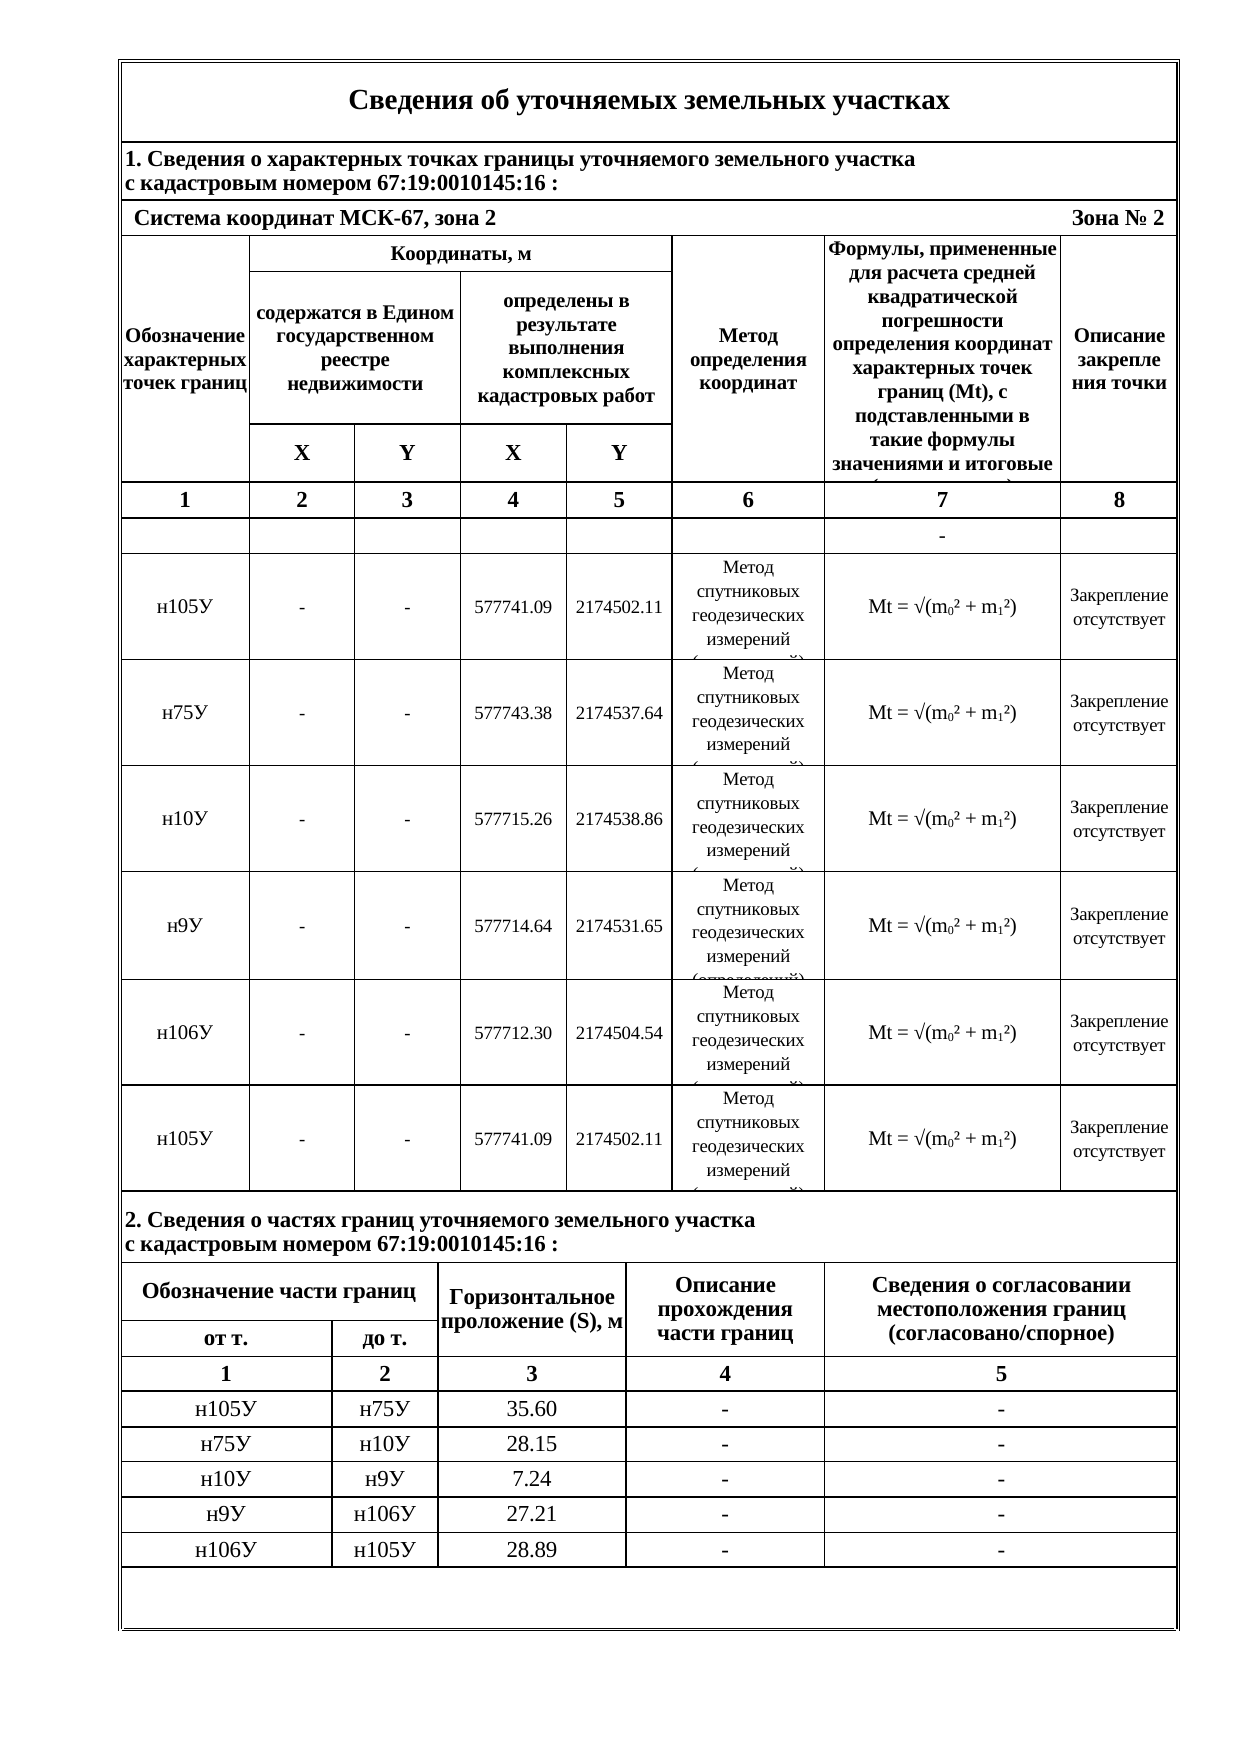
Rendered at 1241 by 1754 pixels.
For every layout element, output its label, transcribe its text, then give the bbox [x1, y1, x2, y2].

table_cell Описание прохождения части границ [627, 1263, 824, 1356]
table_cell 2174502.11 [567, 554, 671, 659]
table_cell [122, 519, 249, 553]
table_cell 2174502.11 [567, 1086, 671, 1190]
table_cell Mt = √(m0² + m1²) [825, 1086, 1060, 1190]
table_cell 2 [250, 483, 354, 517]
table_cell [120, 1628, 1178, 1687]
table_cell Mt = √(m0² + m1²) [825, 980, 1060, 1084]
table_cell 2. Сведения о частях границ уточняемого земельного участка с кадастровым номером 67:19:0010145:16 : [122, 1202, 1176, 1262]
table_cell Закрепление отсутствует [1061, 554, 1176, 659]
table_cell - [355, 980, 460, 1084]
table_cell - [355, 766, 460, 871]
table_cell 577715.26 [461, 766, 566, 871]
table_cell - [627, 1533, 824, 1566]
table_cell Mt = √(m0² + m1²) [825, 766, 1060, 871]
table_cell 28.15 [439, 1428, 625, 1461]
table_cell 5 [825, 1357, 1176, 1390]
table_cell н10У [333, 1428, 437, 1461]
table_cell [673, 519, 824, 553]
table_cell 4 [461, 483, 566, 517]
table_cell - [627, 1462, 824, 1496]
table_cell Формулы, примененные для расчета средней квадратической погрешности определения координат характерных точек границ (Mt), с подставленными в такие формулы значениями и итоговые (вычисленные) значения Mt, м [825, 236, 1060, 481]
table_cell - [250, 1086, 354, 1190]
table_cell н10У [122, 766, 249, 871]
table_cell н9У [122, 872, 249, 978]
table_cell [250, 519, 354, 553]
table_cell 1. Сведения о характерных точках границы уточняемого земельного участка с кадастровым номером 67:19:0010145:16 : [122, 143, 1176, 199]
table_cell н105У [122, 554, 249, 659]
table_cell 35.60 [439, 1392, 625, 1426]
table_cell - [627, 1498, 824, 1532]
table_cell Метод спутниковых геодезических измерений (определений) [673, 872, 824, 978]
table_cell Метод спутниковых геодезических измерений (определений) [673, 980, 824, 1084]
table_cell Закрепление отсутствует [1061, 1086, 1176, 1190]
table_cell 5 [567, 483, 671, 517]
table_cell Y [355, 425, 460, 481]
table_cell 27.21 [439, 1498, 625, 1532]
table_cell н105У [333, 1533, 437, 1566]
table_cell X [250, 425, 354, 481]
table_cell - [355, 872, 460, 978]
table_cell н75У [333, 1392, 437, 1426]
table_cell - [825, 1428, 1176, 1461]
table_cell Закрепление отсутствует [1061, 660, 1176, 765]
table_cell Mt = √(m0² + m1²) [825, 554, 1060, 659]
table_cell 2 [333, 1357, 437, 1390]
table_cell 28.89 [439, 1533, 625, 1566]
table_cell н75У [122, 660, 249, 765]
table_cell 577714.64 [461, 872, 566, 978]
table_cell - [250, 872, 354, 978]
table_cell - [825, 519, 1060, 553]
table_cell [461, 519, 566, 553]
table_cell н106У [122, 1533, 331, 1566]
table_cell - [825, 1533, 1176, 1566]
table_cell - [355, 660, 460, 765]
table_cell [1061, 519, 1176, 553]
table_cell - [250, 980, 354, 1084]
table_cell Закрепление отсутствует [1061, 980, 1176, 1084]
table_cell 2174538.86 [567, 766, 671, 871]
table_cell Описание закрепле ния точки [1061, 236, 1176, 481]
table_cell н106У [122, 980, 249, 1084]
table_cell Метод определения координат [673, 236, 824, 481]
table_cell - [825, 1392, 1176, 1426]
table_cell 4 [627, 1357, 824, 1390]
table_cell - [627, 1428, 824, 1461]
table_cell 2174504.54 [567, 980, 671, 1084]
table_cell от т. [122, 1321, 331, 1356]
table_cell - [825, 1462, 1176, 1496]
table_cell 1 [122, 1357, 331, 1390]
table_cell до т. [333, 1321, 437, 1356]
table_cell 2174537.64 [567, 660, 671, 765]
table_cell - [825, 1498, 1176, 1532]
table_cell [122, 1568, 1176, 1628]
table_cell Горизонтальное проложение (S), м [439, 1263, 625, 1356]
table_cell Метод спутниковых геодезических измерений (определений) [673, 554, 824, 659]
table_cell Сведения об уточняемых земельных участках [122, 63, 1176, 141]
table_cell Обозначение характерных точек границ [122, 236, 249, 481]
table_cell Сведения о согласовании местоположения границ (согласовано/спорное) [825, 1263, 1176, 1356]
table_cell Метод спутниковых геодезических измерений (определений) [673, 1086, 824, 1190]
table_cell Зона № 2 [824, 201, 1166, 235]
table_cell - [627, 1392, 824, 1426]
table_cell Закрепление отсутствует [1061, 766, 1176, 871]
table_cell Mt = √(m0² + m1²) [825, 872, 1060, 978]
table_cell 577743.38 [461, 660, 566, 765]
table_cell содержатся в Едином государственном реестре недвижимости [250, 272, 460, 423]
table_cell Метод спутниковых геодезических измерений (определений) [673, 660, 824, 765]
table_cell н106У [333, 1498, 437, 1532]
table_cell 577741.09 [461, 554, 566, 659]
table_cell [1166, 201, 1176, 235]
table_cell Обозначение части границ [122, 1263, 437, 1320]
table_cell - [355, 1086, 460, 1190]
table_cell [567, 519, 671, 553]
table_cell [122, 201, 132, 235]
table_cell - [250, 766, 354, 871]
table_cell 577741.09 [461, 1086, 566, 1190]
table_cell 3 [355, 483, 460, 517]
table_cell 8 [1061, 483, 1176, 517]
table_cell Метод спутниковых геодезических измерений (определений) [673, 766, 824, 871]
table_cell 577712.30 [461, 980, 566, 1084]
table_cell Координаты, м [250, 236, 671, 271]
table_cell - [355, 554, 460, 659]
table_cell Закрепление отсутствует [1061, 872, 1176, 978]
table_cell - [250, 660, 354, 765]
table_cell Mt = √(m0² + m1²) [825, 660, 1060, 765]
table_cell определены в результате выполнения комплексных кадастровых работ [461, 272, 671, 423]
table_cell [814, 201, 824, 235]
table_cell - [250, 554, 354, 659]
table_cell X [461, 425, 566, 481]
table_cell н105У [122, 1392, 331, 1426]
table_cell [355, 519, 460, 553]
table_cell 1 [122, 483, 249, 517]
table_cell 2174531.65 [567, 872, 671, 978]
table_cell 7 [825, 483, 1060, 517]
table_cell 3 [439, 1357, 625, 1390]
table_cell н75У [122, 1428, 331, 1461]
table_cell н9У [122, 1498, 331, 1532]
table_cell 6 [673, 483, 824, 517]
table_cell 7.24 [439, 1462, 625, 1496]
table_cell н10У [122, 1462, 331, 1496]
table_cell н105У [122, 1086, 249, 1190]
table_cell Система координат МСК-67, зона 2 [132, 201, 814, 235]
table_cell [122, 1192, 1176, 1202]
table_cell Y [567, 425, 671, 481]
table_cell н9У [333, 1462, 437, 1496]
